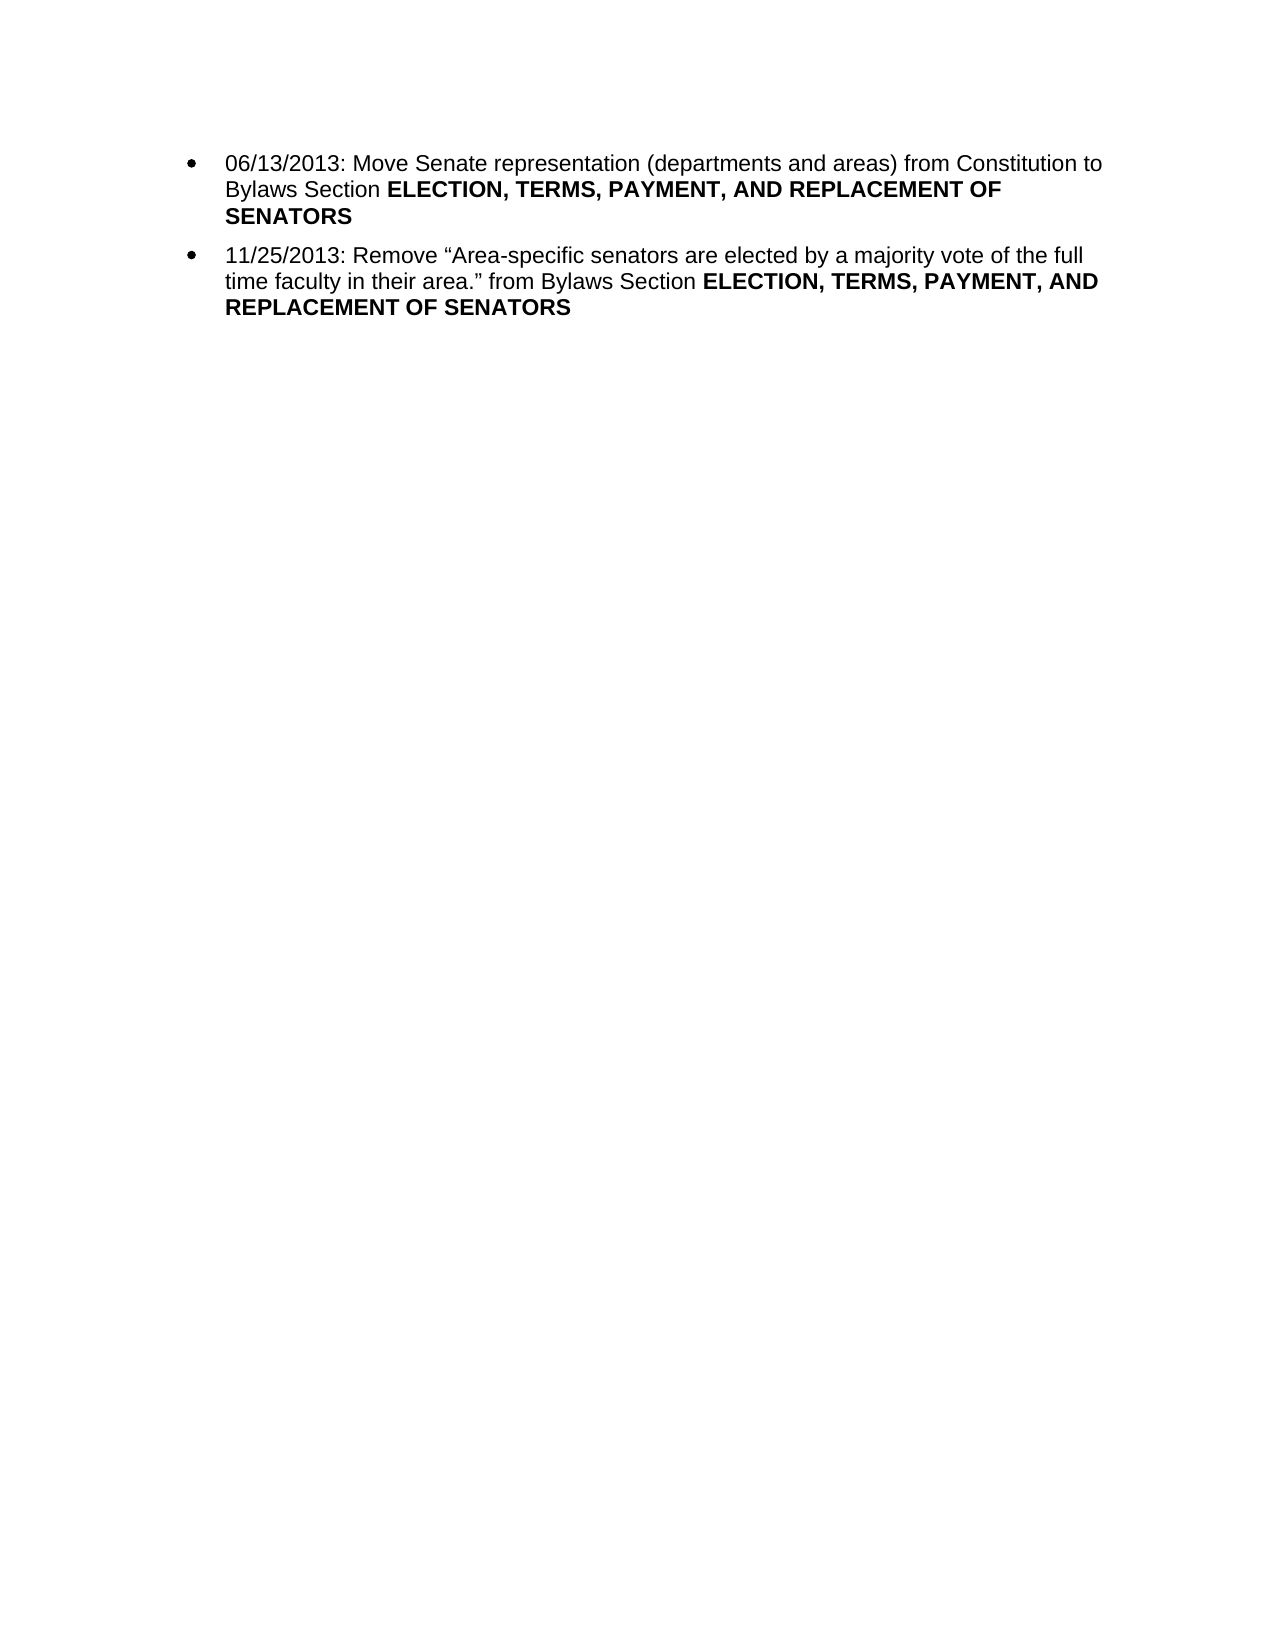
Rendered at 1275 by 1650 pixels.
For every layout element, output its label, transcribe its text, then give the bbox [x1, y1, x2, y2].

list 06/13/2013: Move Senate representation (departments and areas) from Constitution to Bylaws Section ELECTION, TERMS, PAYMENT, AND REPLACEMENT OF SENATORS [187, 150, 1125, 229]
list 11/25/2013: Remove “Area-specific senators are elected by a majority vote of the full time faculty in their area.” from Bylaws Section ELECTION, TERMS, PAYMENT, AND REPLACEMENT OF SENATORS [187, 242, 1125, 321]
